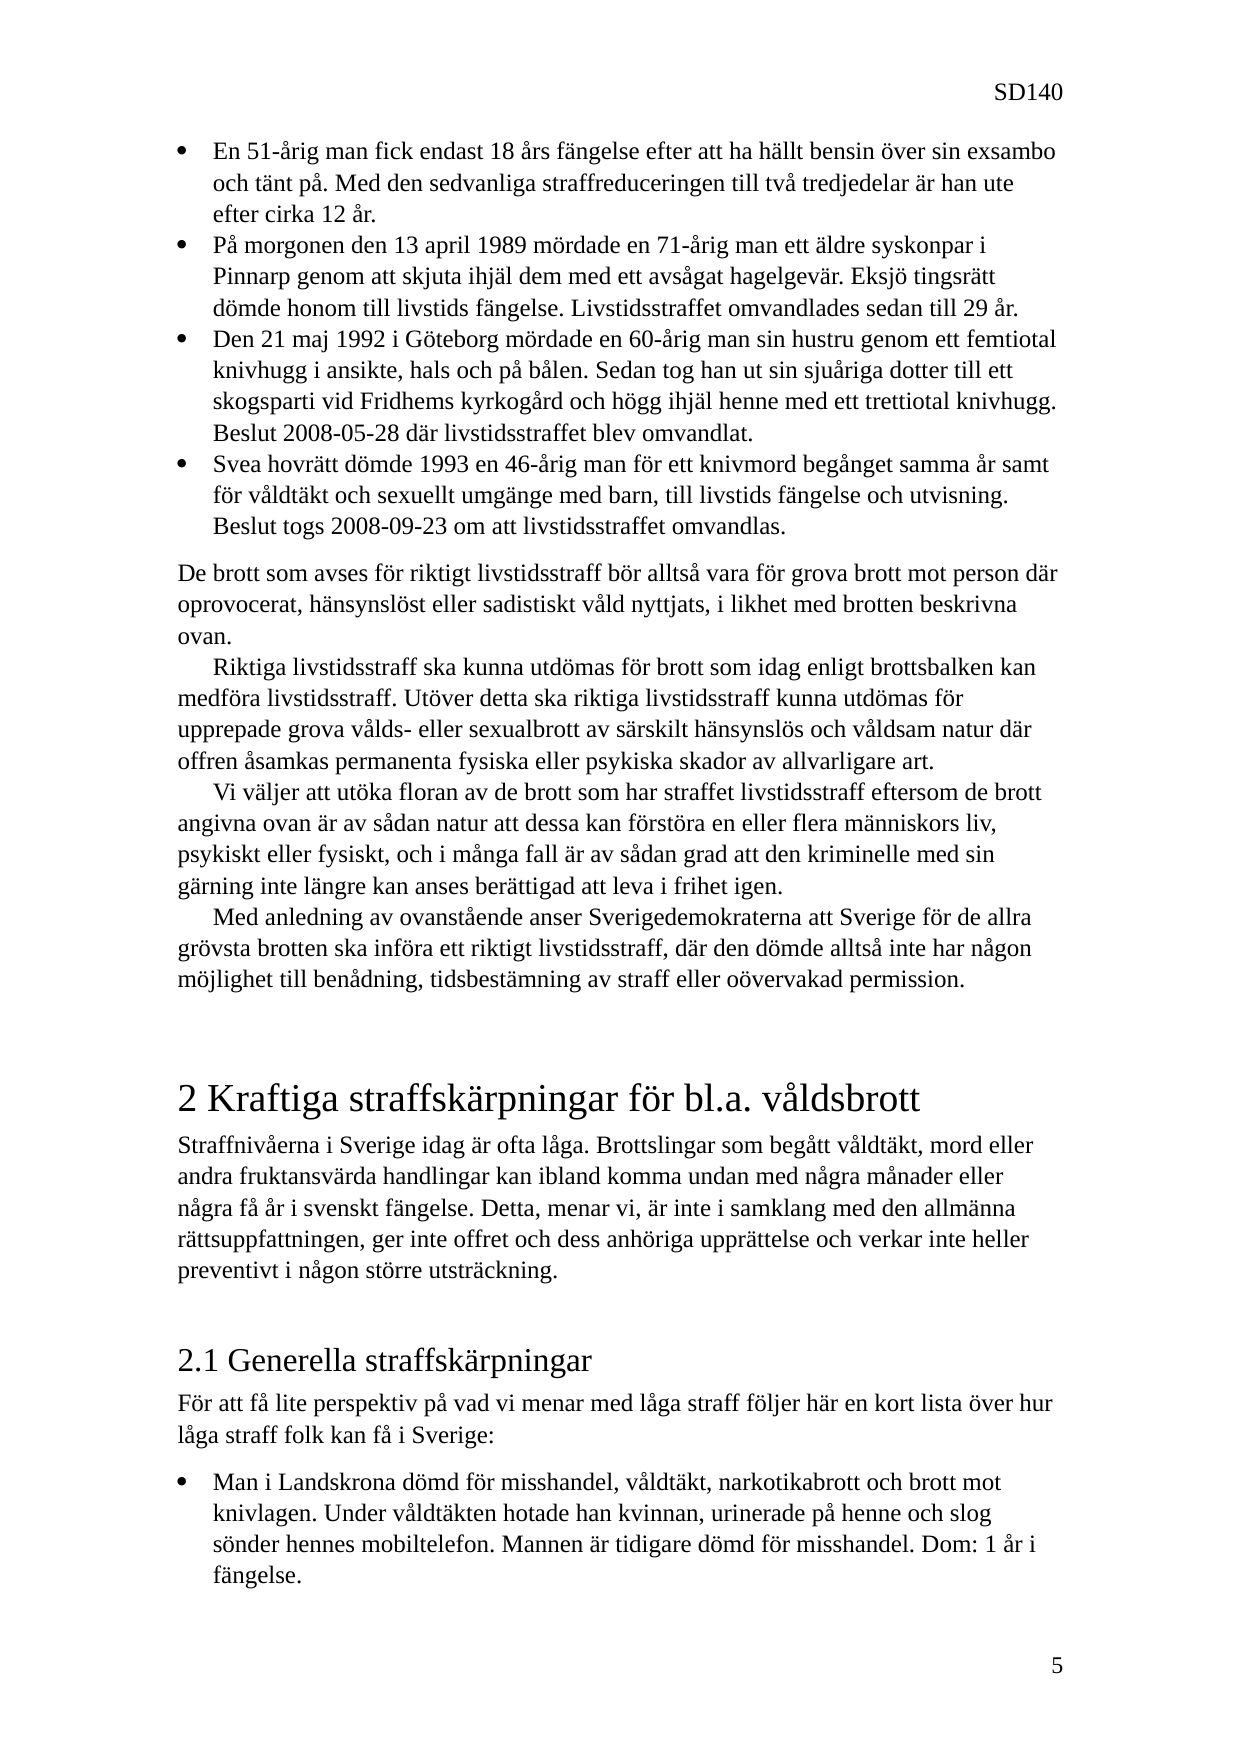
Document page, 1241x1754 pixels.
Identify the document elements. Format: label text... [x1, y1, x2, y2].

text Med anledning av ovanstående anser Sverigedemokraterna att Sverige för de allra grövsta brotten ska införa ett riktigt livstidsstraff, där den dömde alltså inte har någon möjlighet till benådning, tidsbestämning av straff eller oövervakad permission. [177, 899, 1063, 993]
subtitle 2.1 Generella straffskärpningar [177, 1346, 1063, 1378]
list Svea hovrätt dömde 1993 en 46-årig man för ett knivmord begånget samma år samt för våldtäkt och sexuellt umgänge med barn, till livstids fängelse och utvisning. Beslut togs 2008-09-23 om att livstidsstraffet omvandlas. [177, 446, 1063, 540]
text Riktiga livstidsstraff ska kunna utdömas för brott som idag enligt brottsbalken kan medföra livstidsstraff. Utöver detta ska riktiga livstidsstraff kunna utdömas för upprepade grova vålds- eller sexualbrott av särskilt hänsynslös och våldsam natur där offren åsamkas permanenta fysiska eller psykiska skador av allvarligare art. [177, 649, 1063, 774]
list knivlagen. Under våldtäkten hotade han kvinnan, urinerade på henne och slog sönder hennes mobiltelefon. Mannen är tidigare dömd för misshandel. Dom: 1 år i fängelse. [213, 1495, 1063, 1589]
list Den 21 maj 1992 i Göteborg mördade en 60-årig man sin hustru genom ett femtiotal knivhugg i ansikte, hals och på bålen. Sedan tog han ut sin sjuåriga dotter till ett skogsparti vid Fridhems kyrkogård och högg ihjäl henne med ett trettiotal knivhugg. Beslut 2008-05-28 där livstidsstraffet blev omvandlat. [177, 321, 1063, 446]
list Man i Landskrona dömd för misshandel, våldtäkt, narkotikabrott och brott mot [177, 1464, 1063, 1495]
text För att få lite perspektiv på vad vi menar med låga straff följer här en kort lista över hur låga straff folk kan få i Sverige: [177, 1386, 1063, 1448]
text Vi väljer att utöka floran av de brott som har straffet livstidsstraff eftersom de brott angivna ovan är av sådan natur att dessa kan förstöra en eller flera människors liv, psykiskt eller fysiskt, och i många fall är av sådan grad att den kriminelle med sin gärning inte längre kan anses berättigad att leva i frihet igen. [177, 774, 1063, 899]
text Straffnivåerna i Sverige idag är ofta låga. Brottslingar som begått våldtäkt, mord eller andra fruktansvärda handlingar kan ibland komma undan med några månader eller några få år i svenskt fängelse. Detta, menar vi, är inte i samklang med den allmänna rättsuppfattningen, ger inte offret och dess anhöriga upprättelse och verkar inte heller preventivt i någon större utsträckning. [177, 1128, 1063, 1284]
list En 51-årig man fick endast 18 års fängelse efter att ha hällt bensin över sin exsambo och tänt på. Med den sedvanliga straffreduceringen till två tredjedelar är han ute efter cirka 12 år. [177, 134, 1063, 228]
text De brott som avses för riktigt livstidsstraff bör alltså vara för grova brott mot person där oprovocerat, hänsynslöst eller sadistiskt våld nyttjats, i likhet med brotten beskrivna ovan. [177, 556, 1063, 649]
subtitle 2 Kraftiga straffskärpningar för bl.a. våldsbrott [177, 1079, 1063, 1119]
list På morgonen den 13 april 1989 mördade en 71-årig man ett äldre syskonpar i Pinnarp genom att skjuta ihjäl dem med ett avsågat hagelgevär. Eksjö tingsrätt dömde honom till livstids fängelse. Livstidsstraffet omvandlades sedan till 29 år. [177, 228, 1063, 321]
